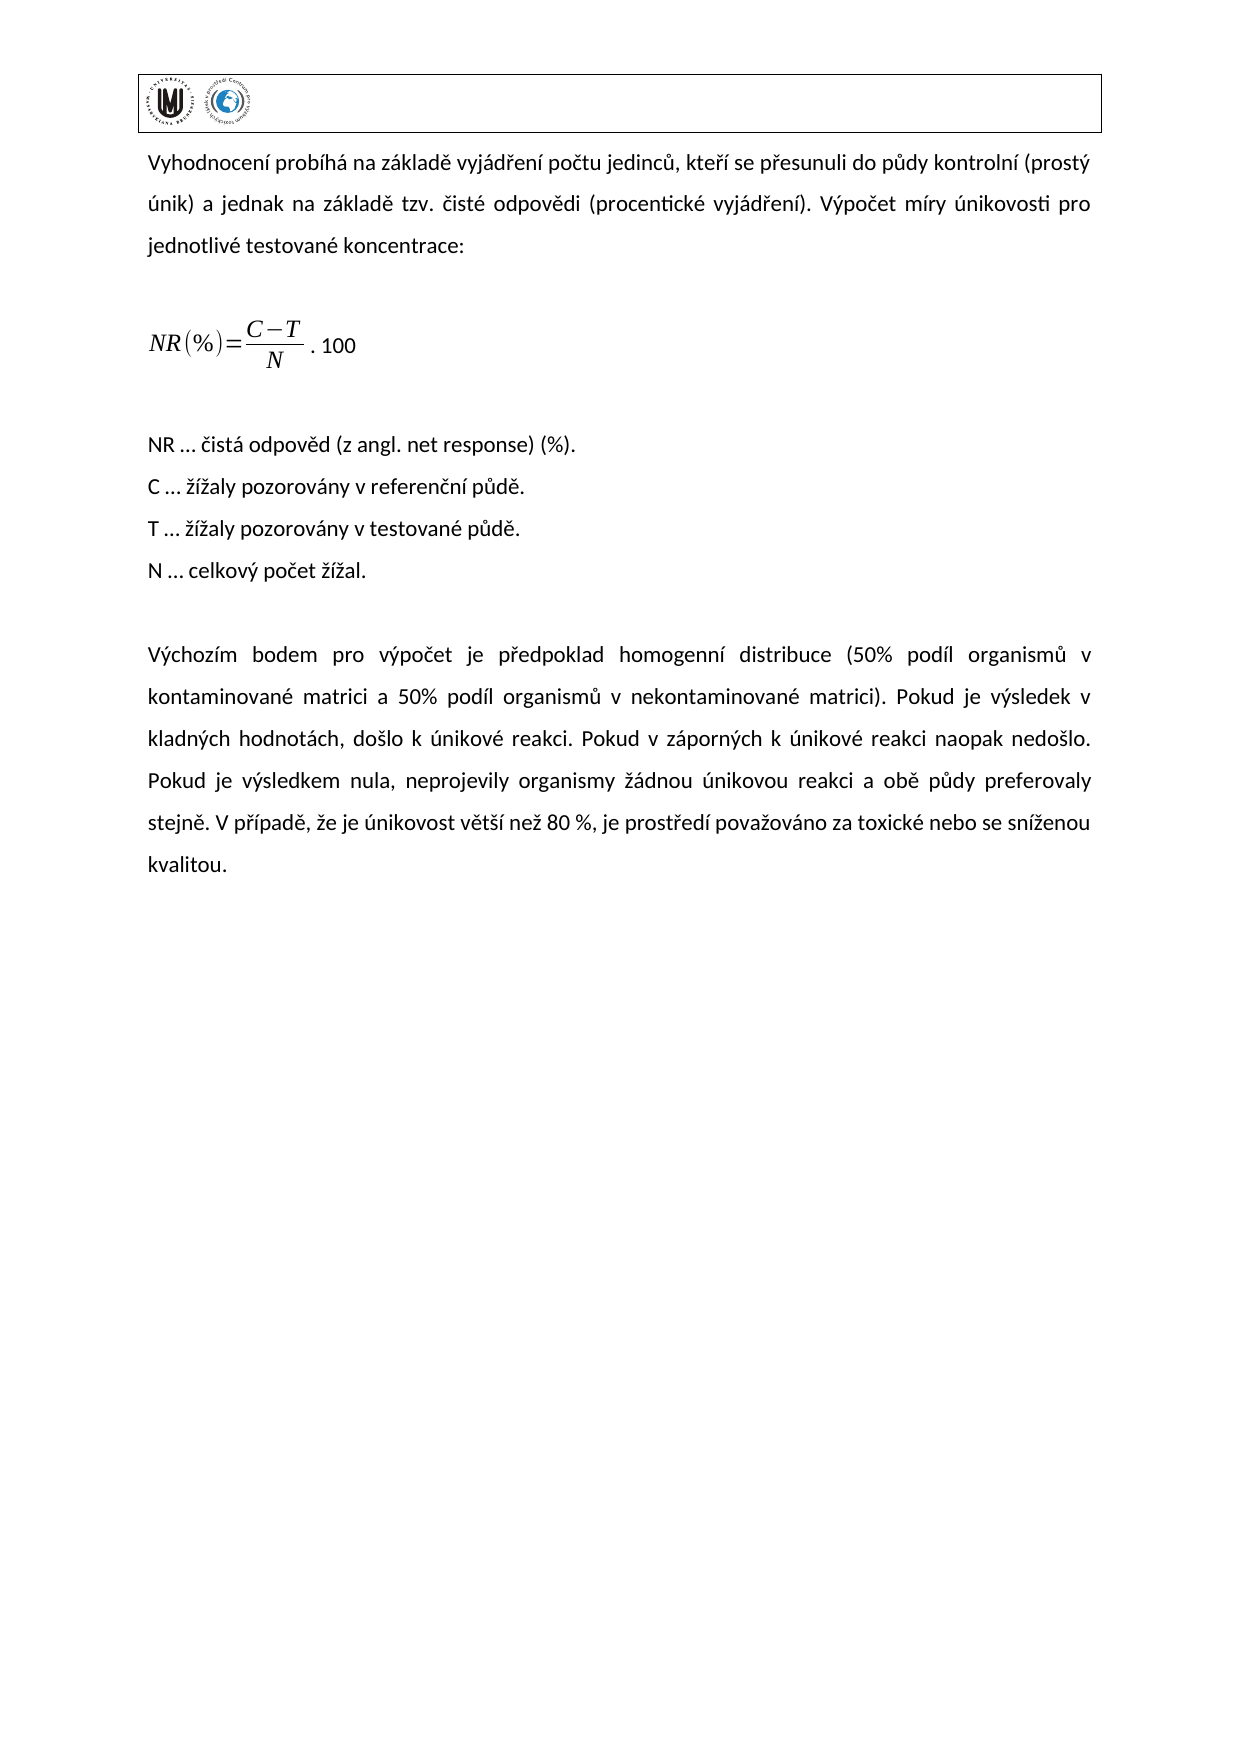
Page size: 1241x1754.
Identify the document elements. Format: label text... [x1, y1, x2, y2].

text N … celkový počet žížal. [148, 556, 1093, 584]
text . 100 [148, 316, 1093, 374]
text Výchozím bodem pro výpočet je předpoklad homogenní distribuce (50% podíl organismů v kontaminované matrici a 50% podíl organismů v nekontaminované matrici). Pokud je výsledek v kladných hodnotách, došlo k únikové reakci. Pokud v záporných k únikové reakci naopak nedošlo. Pokud je výsledkem nula, neprojevily organismy žádnou únikovou reakci a obě půdy preferovaly stejně. V případě, že je únikovost větší než 80 %, je prostředí považováno za toxické nebo se sníženou kvalitou. [148, 640, 1093, 878]
text T … žížaly pozorovány v testované půdě. [148, 514, 1093, 542]
text Vyhodnocení probíhá na základě vyjádření počtu jedinců, kteří se přesunuli do půdy kontrolní (prostý únik) a jednak na základě tzv. čisté odpovědi (procentické vyjádření). Výpočet míry únikovosti pro jednotlivé testované koncentrace: [148, 148, 1093, 259]
text C … žížaly pozorovány v referenční půdě. [148, 472, 1093, 500]
text NR … čistá odpověd (z angl. net response) (%). [148, 430, 1093, 458]
